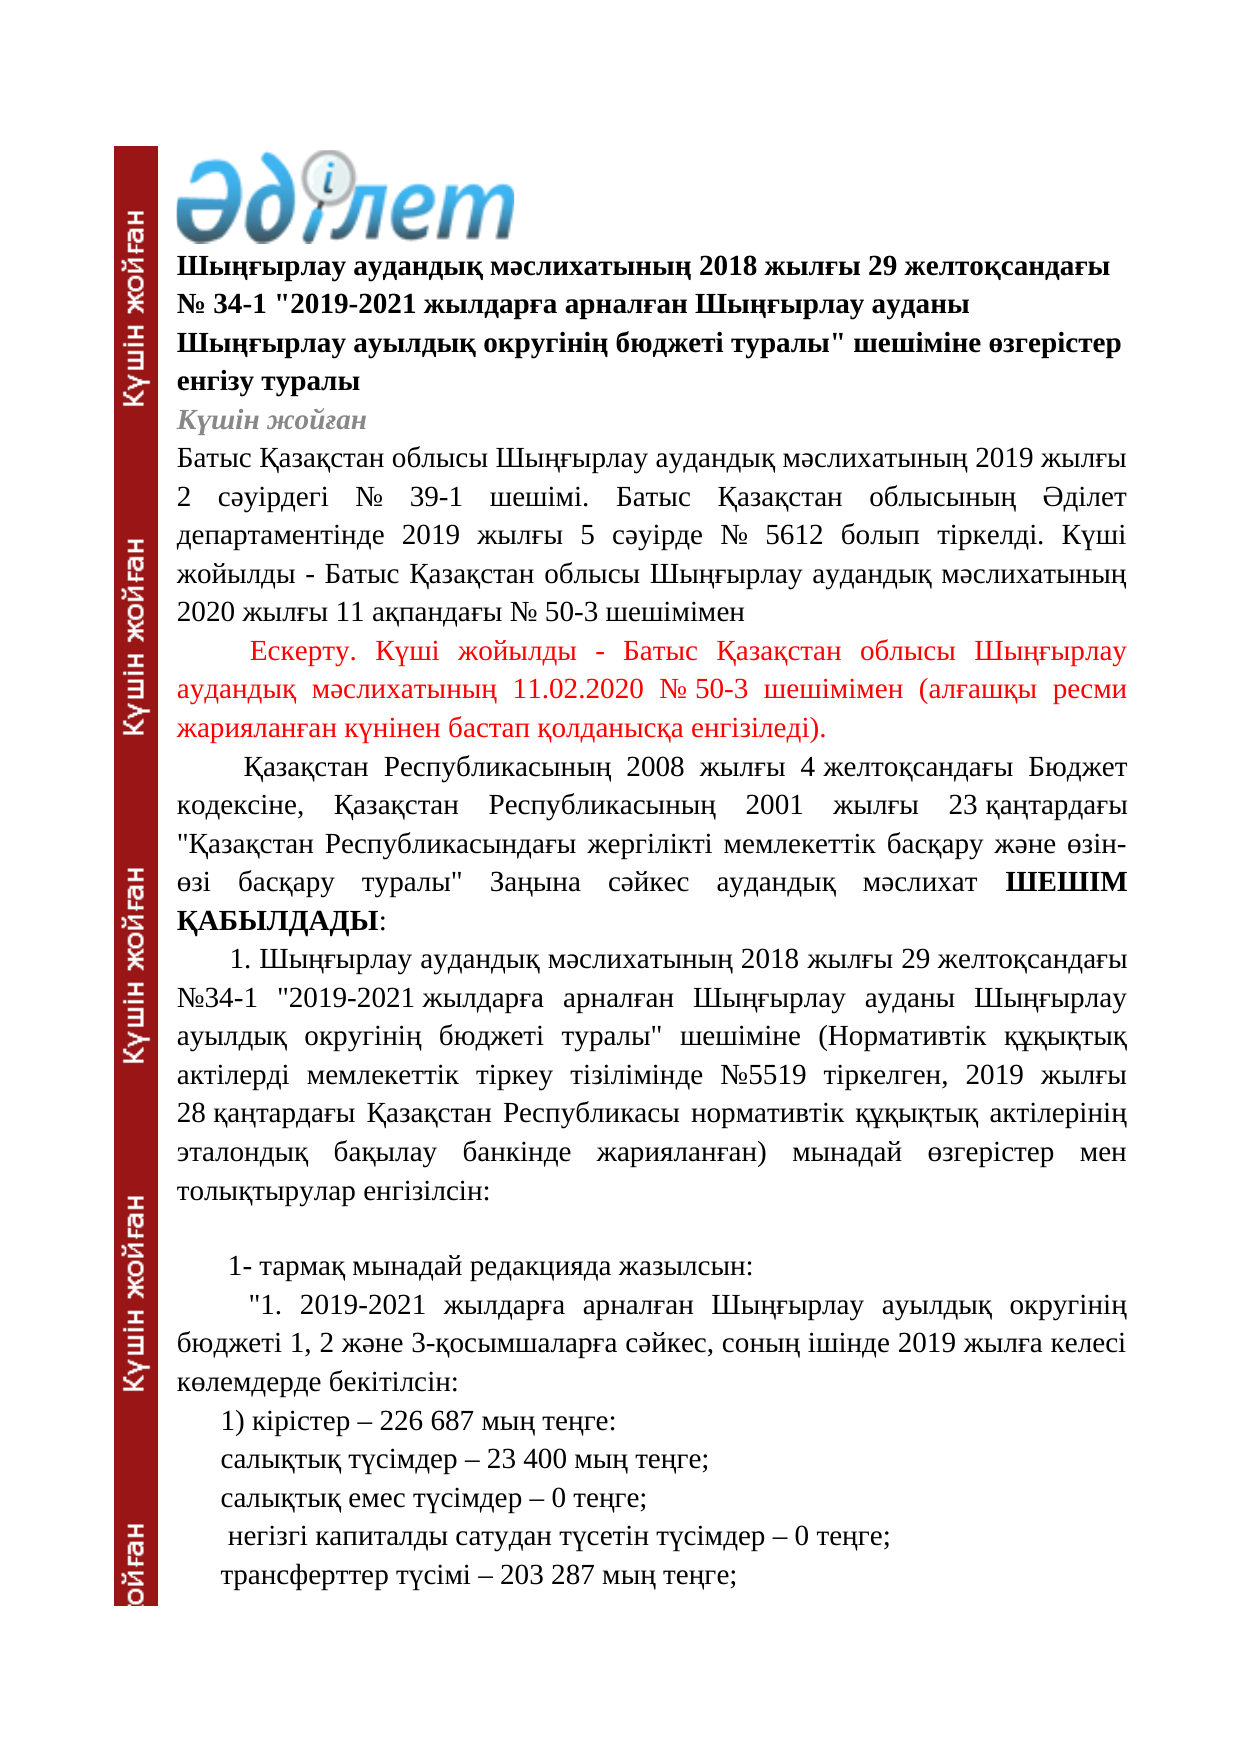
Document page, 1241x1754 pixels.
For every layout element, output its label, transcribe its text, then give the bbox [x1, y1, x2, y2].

text 1. Шыңғырлау аудандық мәслихатының 2018 жылғы 29 желтоқсандағы №34-1 "2019-2021 жылдарға арналған Шыңғырлау ауданы Шыңғырлау ауылдық округінің бюджеті туралы" шешіміне (Нормативтік құқықтық актілерді мемлекеттік тіркеу тізілімінде №5519 тіркелген, 2019 жылғы 28 қаңтардағы Қазақстан Республикасы нормативтік құқықтық актілерінің эталондық бақылау банкінде жарияланған) мынадай өзгерістер мен толықтырулар енгізілсін: [112, 941, 1128, 1206]
text Шыңғырлау аудандық мәслихатының 2018 жылғы 29 желтоқсандағы № 34-1 "2019-2021 жылдарға арналған Шыңғырлау ауданы Шыңғырлау ауылдық округінің бюджеті туралы" шешіміне өзгерістер енгізу туралы [112, 248, 1128, 397]
text салықтық емес түсімдер – 0 теңге; [112, 1480, 1128, 1513]
picture [114, 397, 158, 402]
picture [114, 628, 158, 633]
picture [114, 936, 158, 941]
picture [114, 1436, 158, 1441]
picture [114, 1282, 158, 1287]
picture [114, 1398, 158, 1403]
picture [114, 1206, 158, 1248]
picture [176, 150, 515, 244]
text салықтық түсімдер – 23 400 мың теңге; [112, 1441, 1128, 1475]
text Ескерту. Күші жойылды - Батыс Қазақстан облысы Шыңғырлау аудандық мәслихатының 11.02.2020 № 50-3 шешімімен (алғашқы ресми жарияланған күнінен бастап қолданысқа енгізіледі). [112, 633, 1128, 744]
picture [114, 1552, 158, 1557]
text Батыс Қазақстан облысы Шыңғырлау аудандық мәслихатының 2019 жылғы 2 сәуірдегі № 39-1 шешімі. Батыс Қазақстан облысының Әділет департаментінде 2019 жылғы 5 сәуірде № 5612 болып тіркелді. Күші жойылды - Батыс Қазақстан облысы Шыңғырлау аудандық мәслихатының 2020 жылғы 11 ақпандағы № 50-3 шешімімен [112, 440, 1128, 628]
text Қазақстан Республикасының 2008 жылғы 4 желтоқсандағы Бюджет кодексіне, Қазақстан Республикасының 2001 жылғы 23 қаңтардағы "Қазақстан Республикасындағы жергілікті мемлекеттік басқару және өзін-өзі басқару туралы" Заңына сәйкес аудандық мәслихат ШЕШІМ ҚАБЫЛДАДЫ: [112, 749, 1128, 936]
text Күшін жойған [112, 402, 1128, 435]
picture [114, 744, 158, 749]
text "1. 2019-2021 жылдарға арналған Шыңғырлау ауылдық округінің бюджеті 1, 2 және 3-қосымшаларға сәйкес, соның ішінде 2019 жылға келесі көлемдерде бекітілсін: [112, 1287, 1128, 1398]
picture [114, 1513, 158, 1518]
text 1- тармақ мынадай редакцияда жазылсын: [112, 1248, 1128, 1282]
picture [114, 435, 158, 440]
text трансферттер түсімі – 203 287 мың теңге; [112, 1557, 1128, 1590]
picture [114, 146, 158, 248]
text 1) кірістер – 226 687 мың теңге: [112, 1403, 1128, 1436]
picture [114, 1475, 158, 1480]
text негізгі капиталды сатудан түсетін түсімдер – 0 теңге; [112, 1518, 1128, 1552]
picture [114, 1590, 158, 1606]
